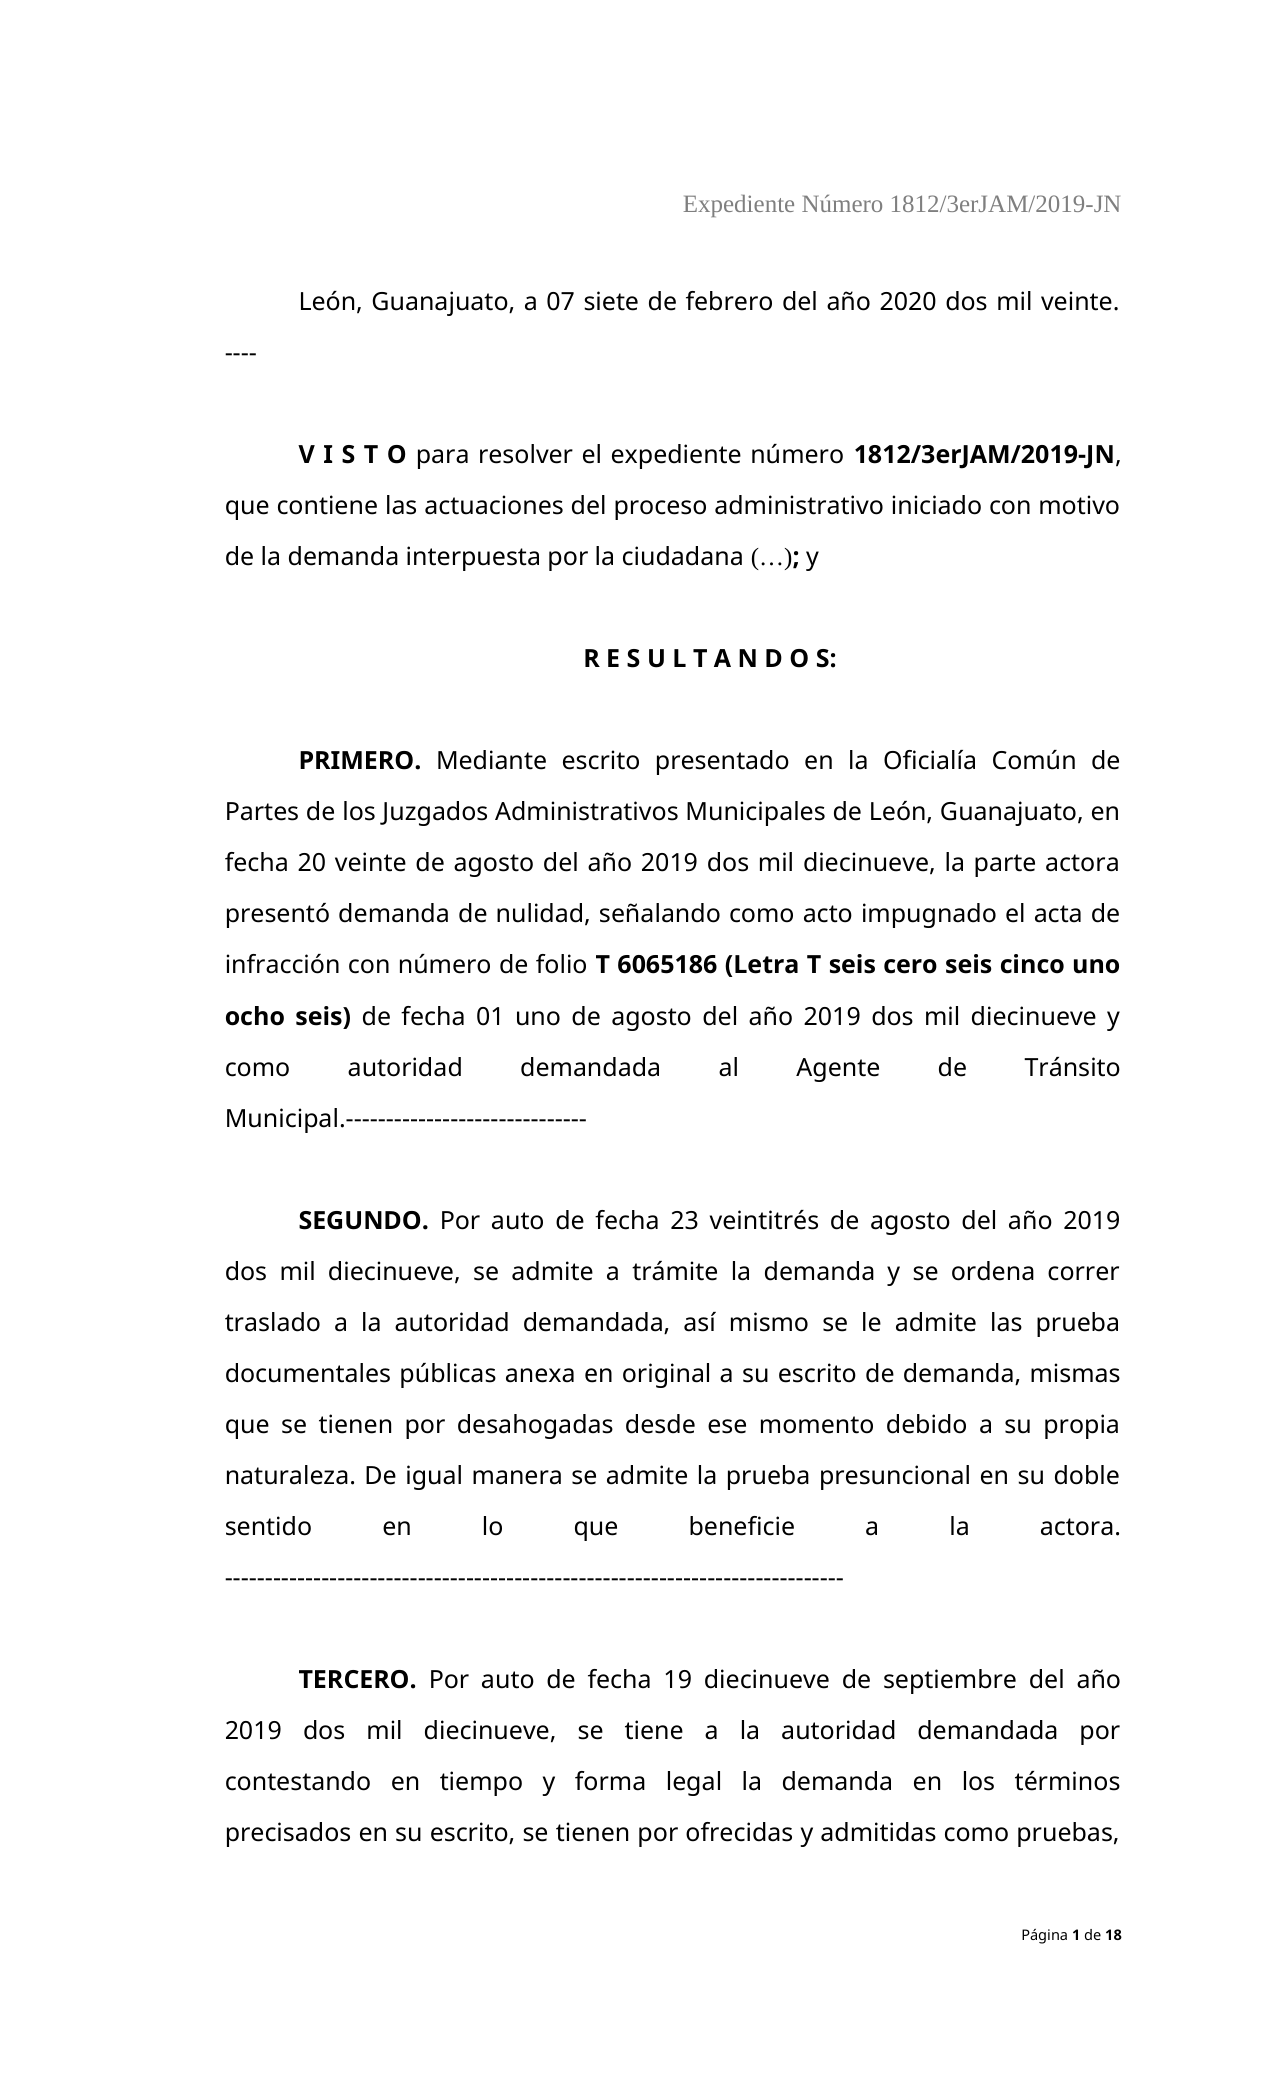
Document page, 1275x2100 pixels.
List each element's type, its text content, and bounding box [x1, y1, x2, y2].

text SEGUNDO. Por auto de fecha 23 veintitrés de agosto del año 2019 dos mil diecinueve, se admite a trámite la demanda y se ordena correr traslado a la autoridad demandada, así mismo se le admite las prueba documentales públicas anexa en original a su escrito de demanda, mismas que se tienen por desahogadas desde ese momento debido a su propia naturaleza. De igual manera se admite la prueba presuncional en su doble sentido en lo que beneficie a la actora. ----------------------------------------------------------------------------- [224, 1202, 1121, 1594]
text PRIMERO. Mediante escrito presentado en la Oficialía Común de Partes de los Juzgados Administrativos Municipales de León, Guanajuato, en fecha 20 veinte de agosto del año 2019 dos mil diecinueve, la parte actora presentó demanda de nulidad, señalando como acto impugnado el acta de infracción con número de folio T 6065186 (Letra T seis cero seis cinco uno ocho seis) de fecha 01 uno de agosto del año 2019 dos mil diecinueve y como autoridad demandada al Agente de Tránsito Municipal.------------------------------ [224, 743, 1121, 1134]
text V I S T O para resolver el expediente número 1812/3erJAM/2019-JN, que contiene las actuaciones del proceso administrativo iniciado con motivo de la demanda interpuesta por la ciudadana (…); y [224, 437, 1121, 573]
text R E S U L T A N D O S: [224, 641, 1121, 675]
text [224, 1662, 1121, 1849]
text León, Guanajuato, a 07 siete de febrero del año 2020 dos mil veinte. ---- [224, 283, 1121, 369]
